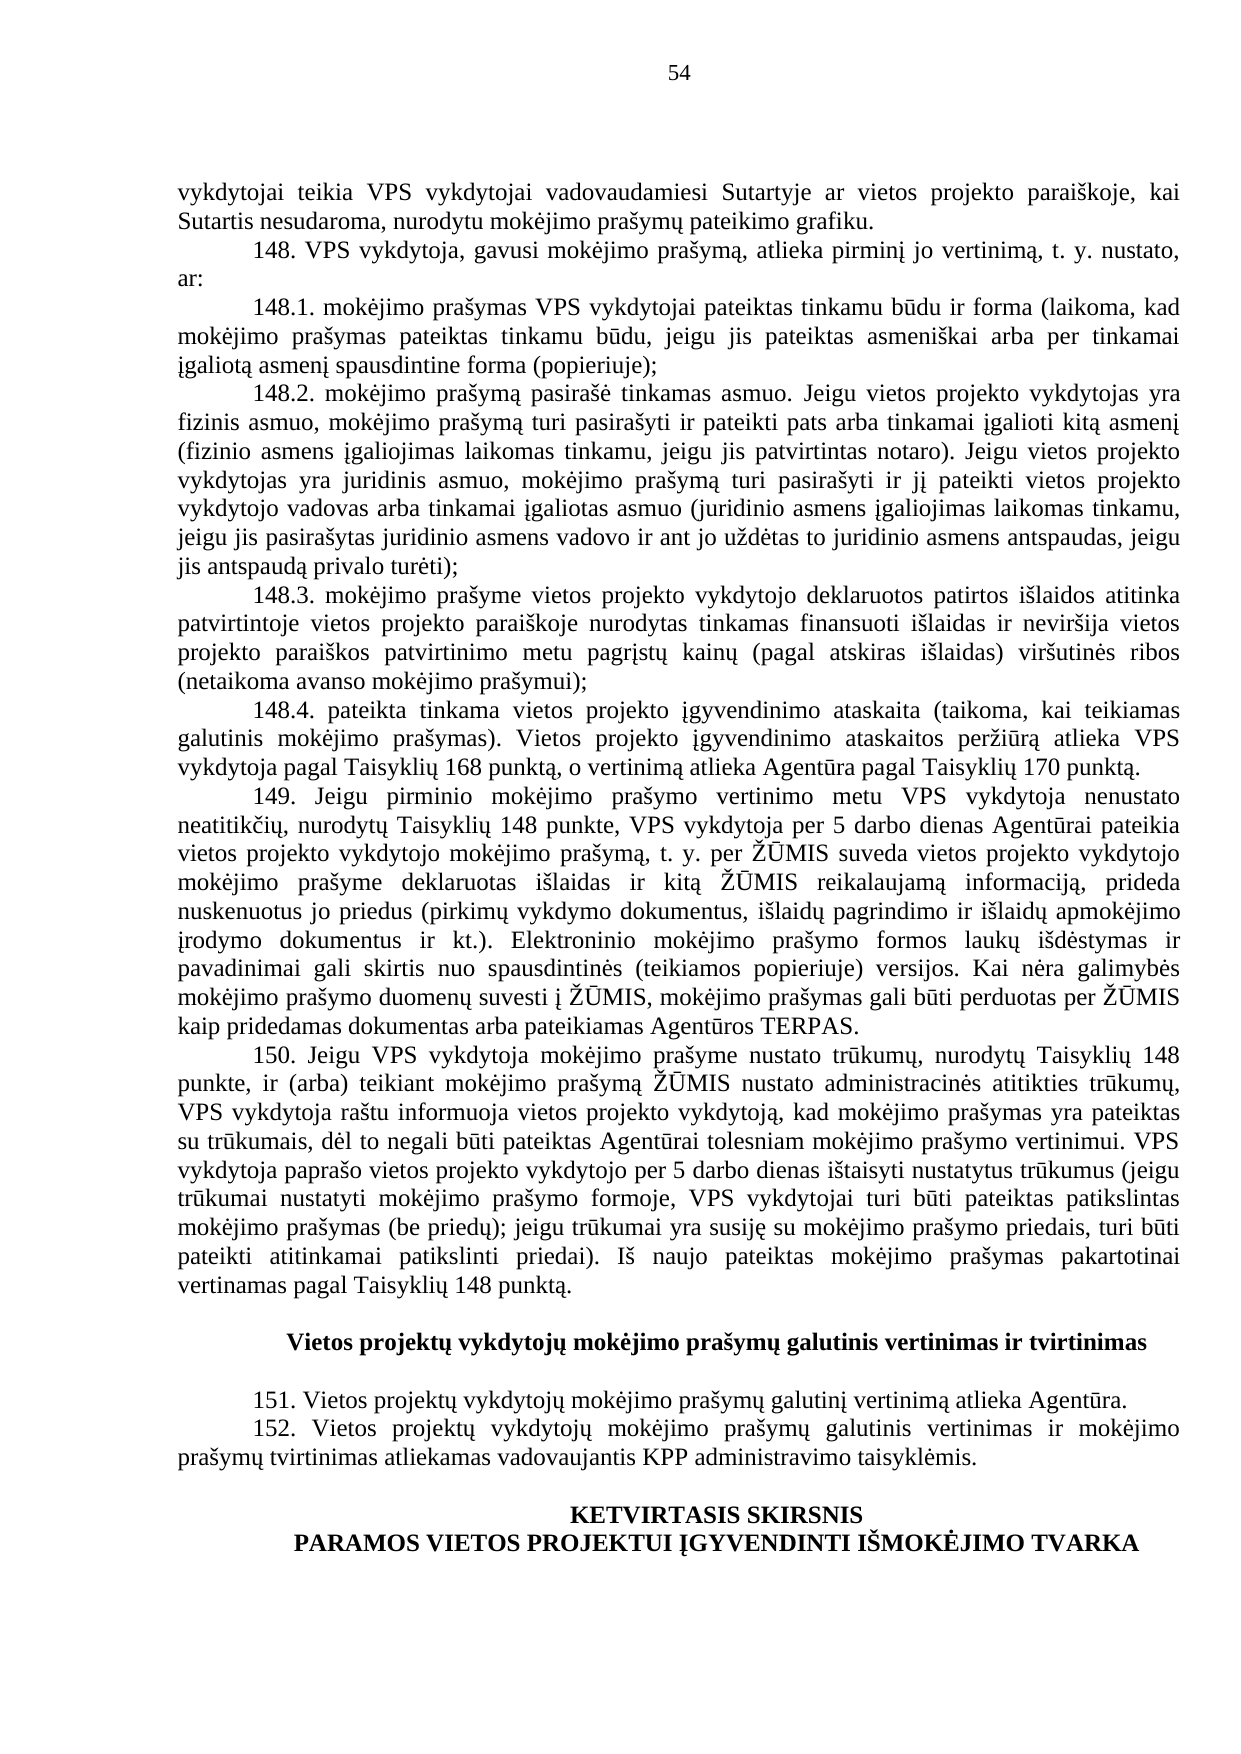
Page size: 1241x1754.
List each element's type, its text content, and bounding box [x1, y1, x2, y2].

text 149. Jeigu pirminio mokėjimo prašymo vertinimo metu VPS vykdytoja nenustato neatitikčių, nurodytų Taisyklių 148 punkte, VPS vykdytoja per 5 darbo dienas Agentūrai pateikia vietos projekto vykdytojo mokėjimo prašymą, t. y. per ŽŪMIS suveda vietos projekto vykdytojo mokėjimo prašyme deklaruotas išlaidas ir kitą ŽŪMIS reikalaujamą informaciją, prideda nuskenuotus jo priedus (pirkimų vykdymo dokumentus, išlaidų pagrindimo ir išlaidų apmokėjimo įrodymo dokumentus ir kt.). Elektroninio mokėjimo prašymo formos laukų išdėstymas ir pavadinimai gali skirtis nuo spausdintinės (teikiamos popieriuje) versijos. Kai nėra galimybės mokėjimo prašymo duomenų suvesti į ŽŪMIS, mokėjimo prašymas gali būti perduotas per ŽŪMIS kaip pridedamas dokumentas arba pateikiamas Agentūros TERPAS. [177, 781, 1181, 1040]
text 148.3. mokėjimo prašyme vietos projekto vykdytojo deklaruotos patirtos išlaidos atitinka patvirtintoje vietos projekto paraiškoje nurodytas tinkamas finansuoti išlaidas ir neviršija vietos projekto paraiškos patvirtinimo metu pagrįstų kainų (pagal atskiras išlaidas) viršutinės ribos (netaikoma avanso mokėjimo prašymui); [177, 580, 1181, 695]
text 148.1. mokėjimo prašymas VPS vykdytojai pateiktas tinkamu būdu ir forma (laikoma, kad mokėjimo prašymas pateiktas tinkamu būdu, jeigu jis pateiktas asmeniškai arba per tinkamai įgaliotą asmenį spausdintine forma (popieriuje); [177, 292, 1181, 378]
text KETVIRTASIS SKIRSNIS [177, 1500, 1181, 1528]
text Vietos projektų vykdytojų mokėjimo prašymų galutinis vertinimas ir tvirtinimas [177, 1327, 1181, 1356]
text 148.2. mokėjimo prašymą pasirašė tinkamas asmuo. Jeigu vietos projekto vykdytojas yra fizinis asmuo, mokėjimo prašymą turi pasirašyti ir pateikti pats arba tinkamai įgalioti kitą asmenį (fizinio asmens įgaliojimas laikomas tinkamu, jeigu jis patvirtintas notaro). Jeigu vietos projekto vykdytojas yra juridinis asmuo, mokėjimo prašymą turi pasirašyti ir jį pateikti vietos projekto vykdytojo vadovas arba tinkamai įgaliotas asmuo (juridinio asmens įgaliojimas laikomas tinkamu, jeigu jis pasirašytas juridinio asmens vadovo ir ant jo uždėtas to juridinio asmens antspaudas, jeigu jis antspaudą privalo turėti); [177, 378, 1181, 580]
text PARAMOS VIETOS PROJEKTUI ĮGYVENDINTI IŠMOKĖJIMO TVARKA [177, 1528, 1181, 1557]
text 148. VPS vykdytoja, gavusi mokėjimo prašymą, atlieka pirminį jo vertinimą, t. y. nustato, ar: [177, 235, 1181, 292]
text 152. Vietos projektų vykdytojų mokėjimo prašymų galutinis vertinimas ir mokėjimo prašymų tvirtinimas atliekamas vadovaujantis KPP administravimo taisyklėmis. [177, 1413, 1181, 1471]
text 150. Jeigu VPS vykdytoja mokėjimo prašyme nustato trūkumų, nurodytų Taisyklių 148 punkte, ir (arba) teikiant mokėjimo prašymą ŽŪMIS nustato administracinės atitikties trūkumų, VPS vykdytoja raštu informuoja vietos projekto vykdytoją, kad mokėjimo prašymas yra pateiktas su trūkumais, dėl to negali būti pateiktas Agentūrai tolesniam mokėjimo prašymo vertinimui. VPS vykdytoja paprašo vietos projekto vykdytojo per 5 darbo dienas ištaisyti nustatytus trūkumus (jeigu trūkumai nustatyti mokėjimo prašymo formoje, VPS vykdytojai turi būti pateiktas patikslintas mokėjimo prašymas (be priedų); jeigu trūkumai yra susiję su mokėjimo prašymo priedais, turi būti pateikti atitinkamai patikslinti priedai). Iš naujo pateiktas mokėjimo prašymas pakartotinai vertinamas pagal Taisyklių 148 punktą. [177, 1040, 1181, 1298]
text 148.4. pateikta tinkama vietos projekto įgyvendinimo ataskaita (taikoma, kai teikiamas galutinis mokėjimo prašymas). Vietos projekto įgyvendinimo ataskaitos peržiūrą atlieka VPS vykdytoja pagal Taisyklių 168 punktą, o vertinimą atlieka Agentūra pagal Taisyklių 170 punktą. [177, 695, 1181, 781]
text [177, 177, 1181, 235]
text 151. Vietos projektų vykdytojų mokėjimo prašymų galutinį vertinimą atlieka Agentūra. [177, 1385, 1181, 1413]
